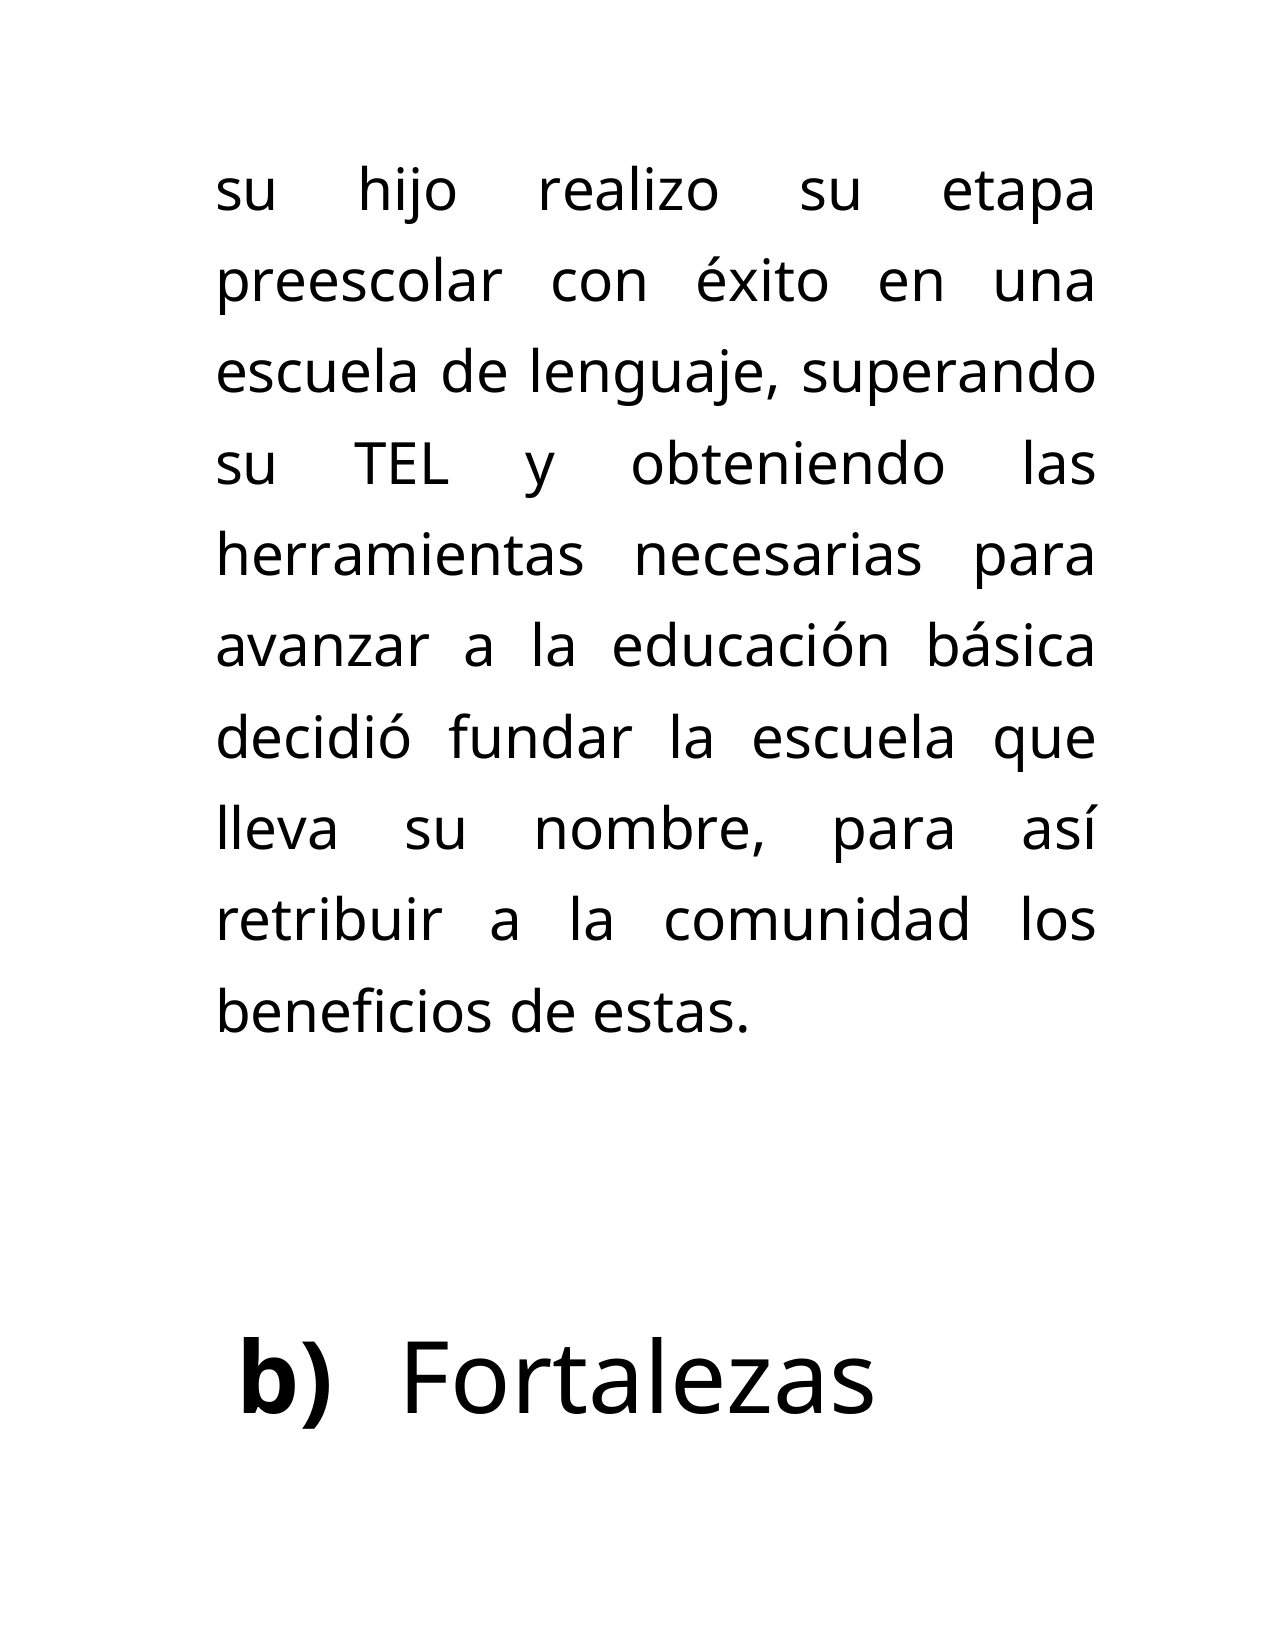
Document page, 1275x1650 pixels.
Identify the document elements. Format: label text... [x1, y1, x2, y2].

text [215, 148, 1098, 1049]
list Fortalezas [236, 1306, 1098, 1443]
